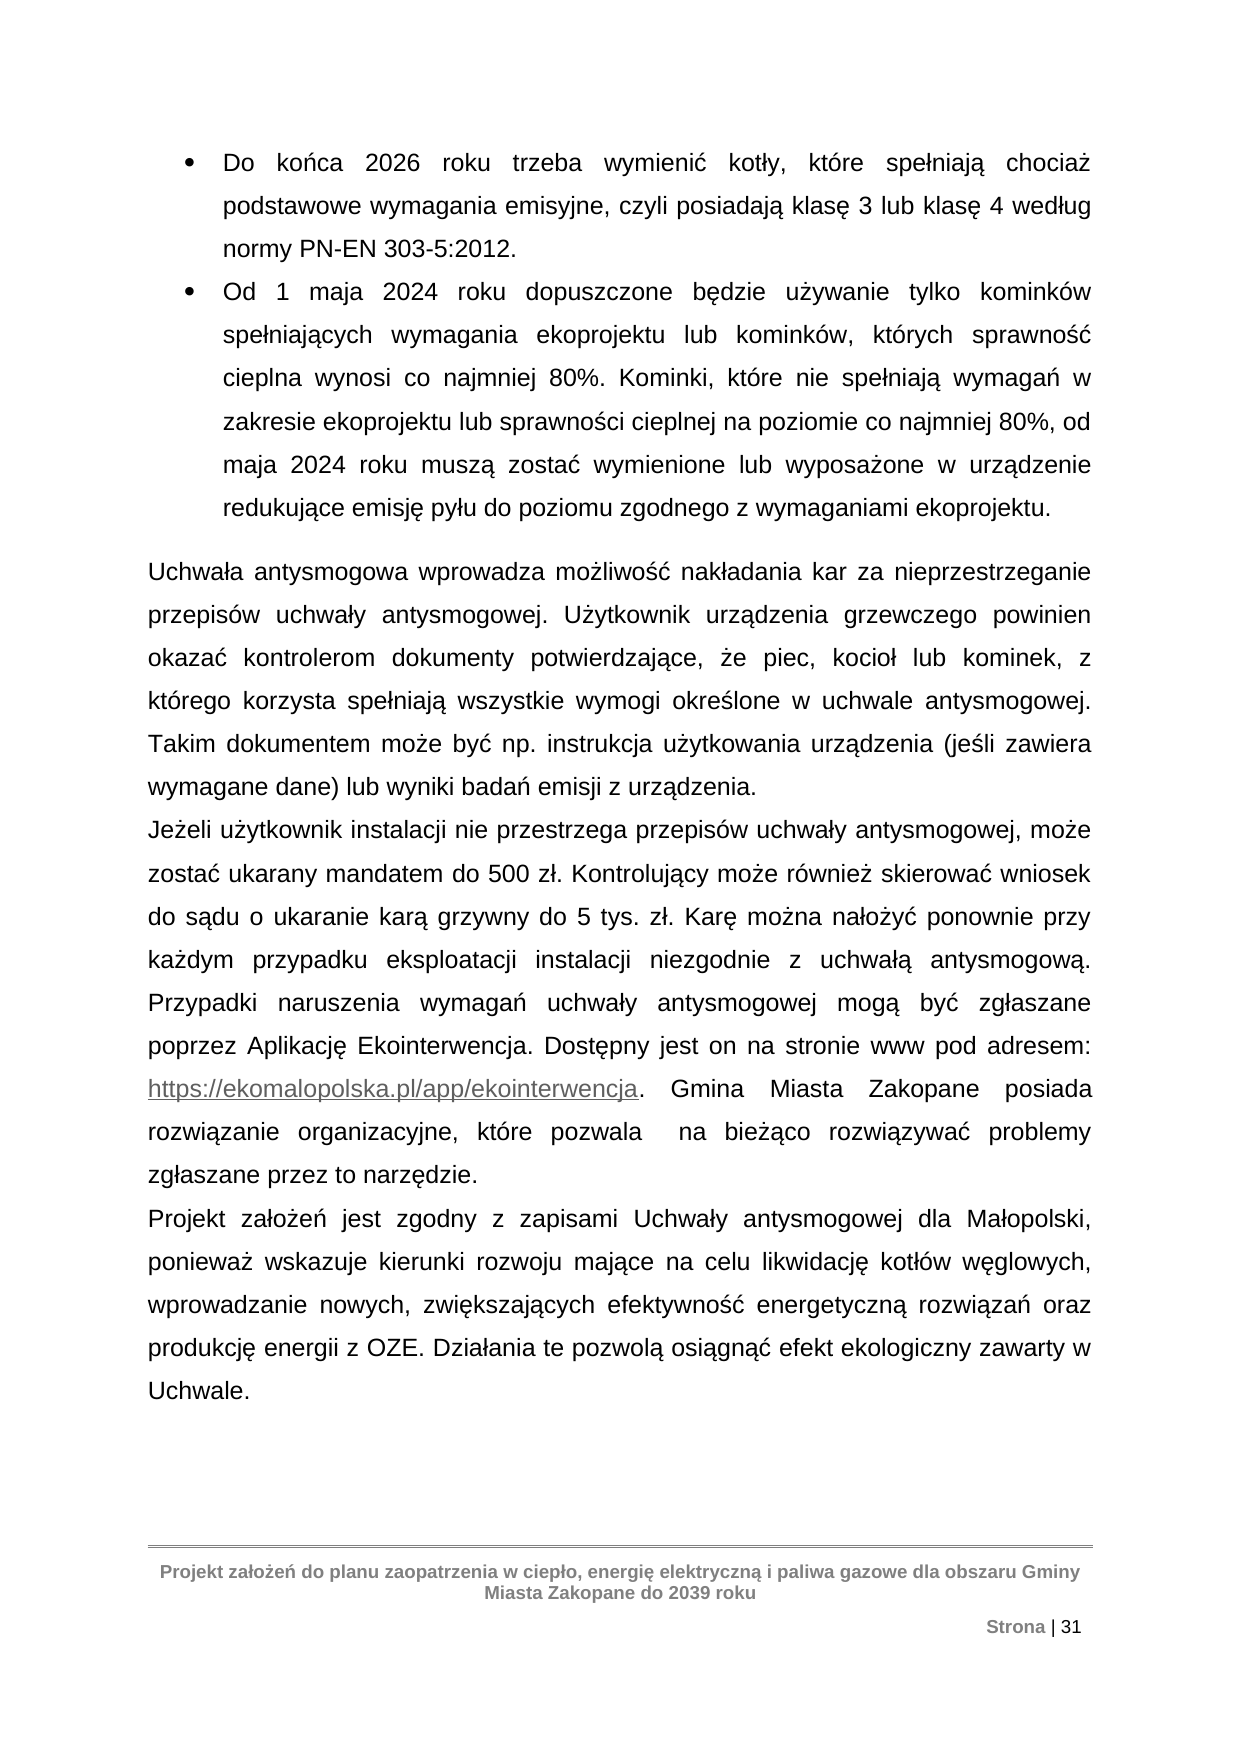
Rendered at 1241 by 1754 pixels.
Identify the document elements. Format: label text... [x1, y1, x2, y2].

list Od 1 maja 2024 roku dopuszczone będzie używanie tylko kominków spełniających wymagania ekoprojektu lub kominków, których sprawność cieplna wynosi co najmniej 80%. Kominki, które nie spełniają wymagań w zakresie ekoprojektu lub sprawności cieplnej na poziomie co najmniej 80%, od maja 2024 roku muszą zostać wymienione lub wyposażone w urządzenie redukujące emisję pyłu do poziomu zgodnego z wymaganiami ekoprojektu. [185, 277, 1093, 522]
text Jeżeli użytkownik instalacji nie przestrzega przepisów uchwały antysmogowej, może zostać ukarany mandatem do 500 zł. Kontrolujący może również skierować wniosek do sądu o ukaranie karą grzywny do 5 tys. zł. Karę można nałożyć ponownie przy każdym przypadku eksploatacji instalacji niezgodnie z uchwałą antysmogową. Przypadki naruszenia wymagań uchwały antysmogowej mogą być zgłaszane poprzez Aplikację Ekointerwencja. Dostępny jest on na stronie www pod adresem: https://ekomalopolska.pl/app/ekointerwencja. Gmina Miasta Zakopane posiada rozwiązanie organizacyjne, które pozwala na bieżąco rozwiązywać problemy zgłaszane przez to narzędzie. [148, 816, 1093, 1189]
list Do końca 2026 roku trzeba wymienić kotły, które spełniają chociaż podstawowe wymagania emisyjne, czyli posiadają klasę 3 lub klasę 4 według normy PN-EN 303-5:2012. [185, 148, 1093, 263]
text Projekt założeń jest zgodny z zapisami Uchwały antysmogowej dla Małopolski, ponieważ wskazuje kierunki rozwoju mające na celu likwidację kotłów węglowych, wprowadzanie nowych, zwiększających efektywność energetyczną rozwiązań oraz produkcję energii z OZE. Działania te pozwolą osiągnąć efekt ekologiczny zawarty w Uchwale. [148, 1204, 1093, 1405]
text Uchwała antysmogowa wprowadza możliwość nakładania kar za nieprzestrzeganie przepisów uchwały antysmogowej. Użytkownik urządzenia grzewczego powinien okazać kontrolerom dokumenty potwierdzające, że piec, kocioł lub kominek, z którego korzysta spełniają wszystkie wymogi określone w uchwale antysmogowej. Takim dokumentem może być np. instrukcja użytkowania urządzenia (jeśli zawiera wymagane dane) lub wyniki badań emisji z urządzenia. [148, 557, 1093, 801]
